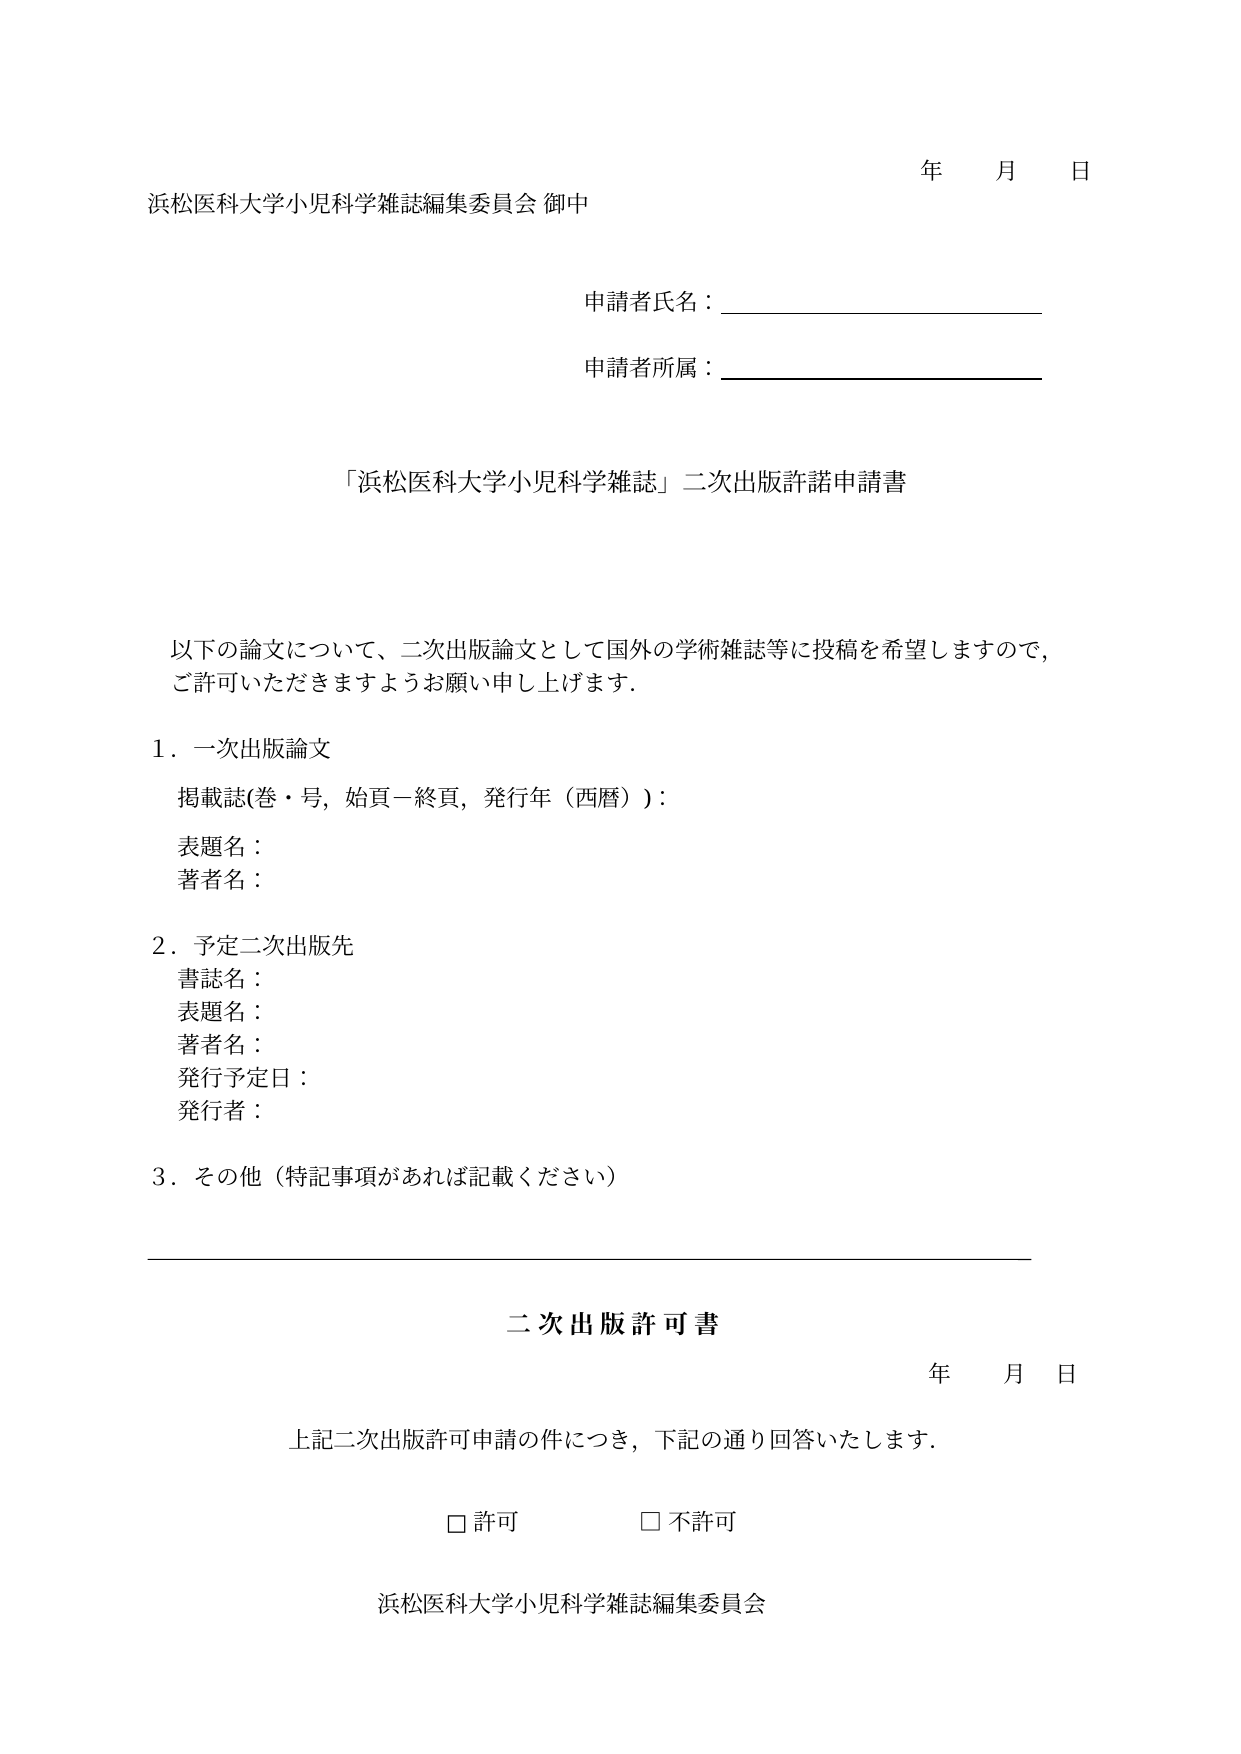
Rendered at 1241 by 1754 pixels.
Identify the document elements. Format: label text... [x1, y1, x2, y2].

text 著者名： [148, 862, 1092, 895]
text 発行者： [177, 1093, 1092, 1126]
text 以下の論文について、二次出版論文として国外の学術雑誌等に投稿を希望しますので， [148, 632, 1092, 665]
text 書誌名： [177, 961, 1092, 994]
text 発行予定日： [177, 1060, 1092, 1093]
text 申請者所属： [148, 350, 1092, 383]
text 浜松医科大学小児科学雑誌編集委員会 御中 [148, 186, 1092, 219]
text □ 許可 □ 不許可 [148, 1488, 1092, 1554]
text 年 月 日 [148, 153, 1092, 186]
text 表題名： [148, 829, 1092, 862]
text １．一次出版論文 [148, 731, 1092, 764]
text 著者名： [177, 1027, 1092, 1060]
text 「浜松医科大学小児科学雑誌」二次出版許諾申請書 [148, 447, 1092, 513]
text 浜松医科大学小児科学雑誌編集委員会 [148, 1587, 1092, 1619]
text 二 次 出 版 許 可 書 [148, 1290, 1078, 1356]
text 表題名： [177, 994, 1092, 1027]
text 掲載誌(巻・号，始頁－終頁，発行年（西暦）)： [148, 764, 1092, 829]
text ご許可いただきますようお願い申し上げます． [148, 665, 1092, 698]
text ３．その他（特記事項があれば記載ください） [148, 1159, 1092, 1192]
text 年 月 日 [148, 1356, 1078, 1389]
text 上記二次出版許可申請の件につき，下記の通り回答いたします． [148, 1422, 1092, 1455]
text ２．予定二次出版先 [148, 928, 1092, 961]
text 申請者氏名： [148, 284, 1092, 317]
